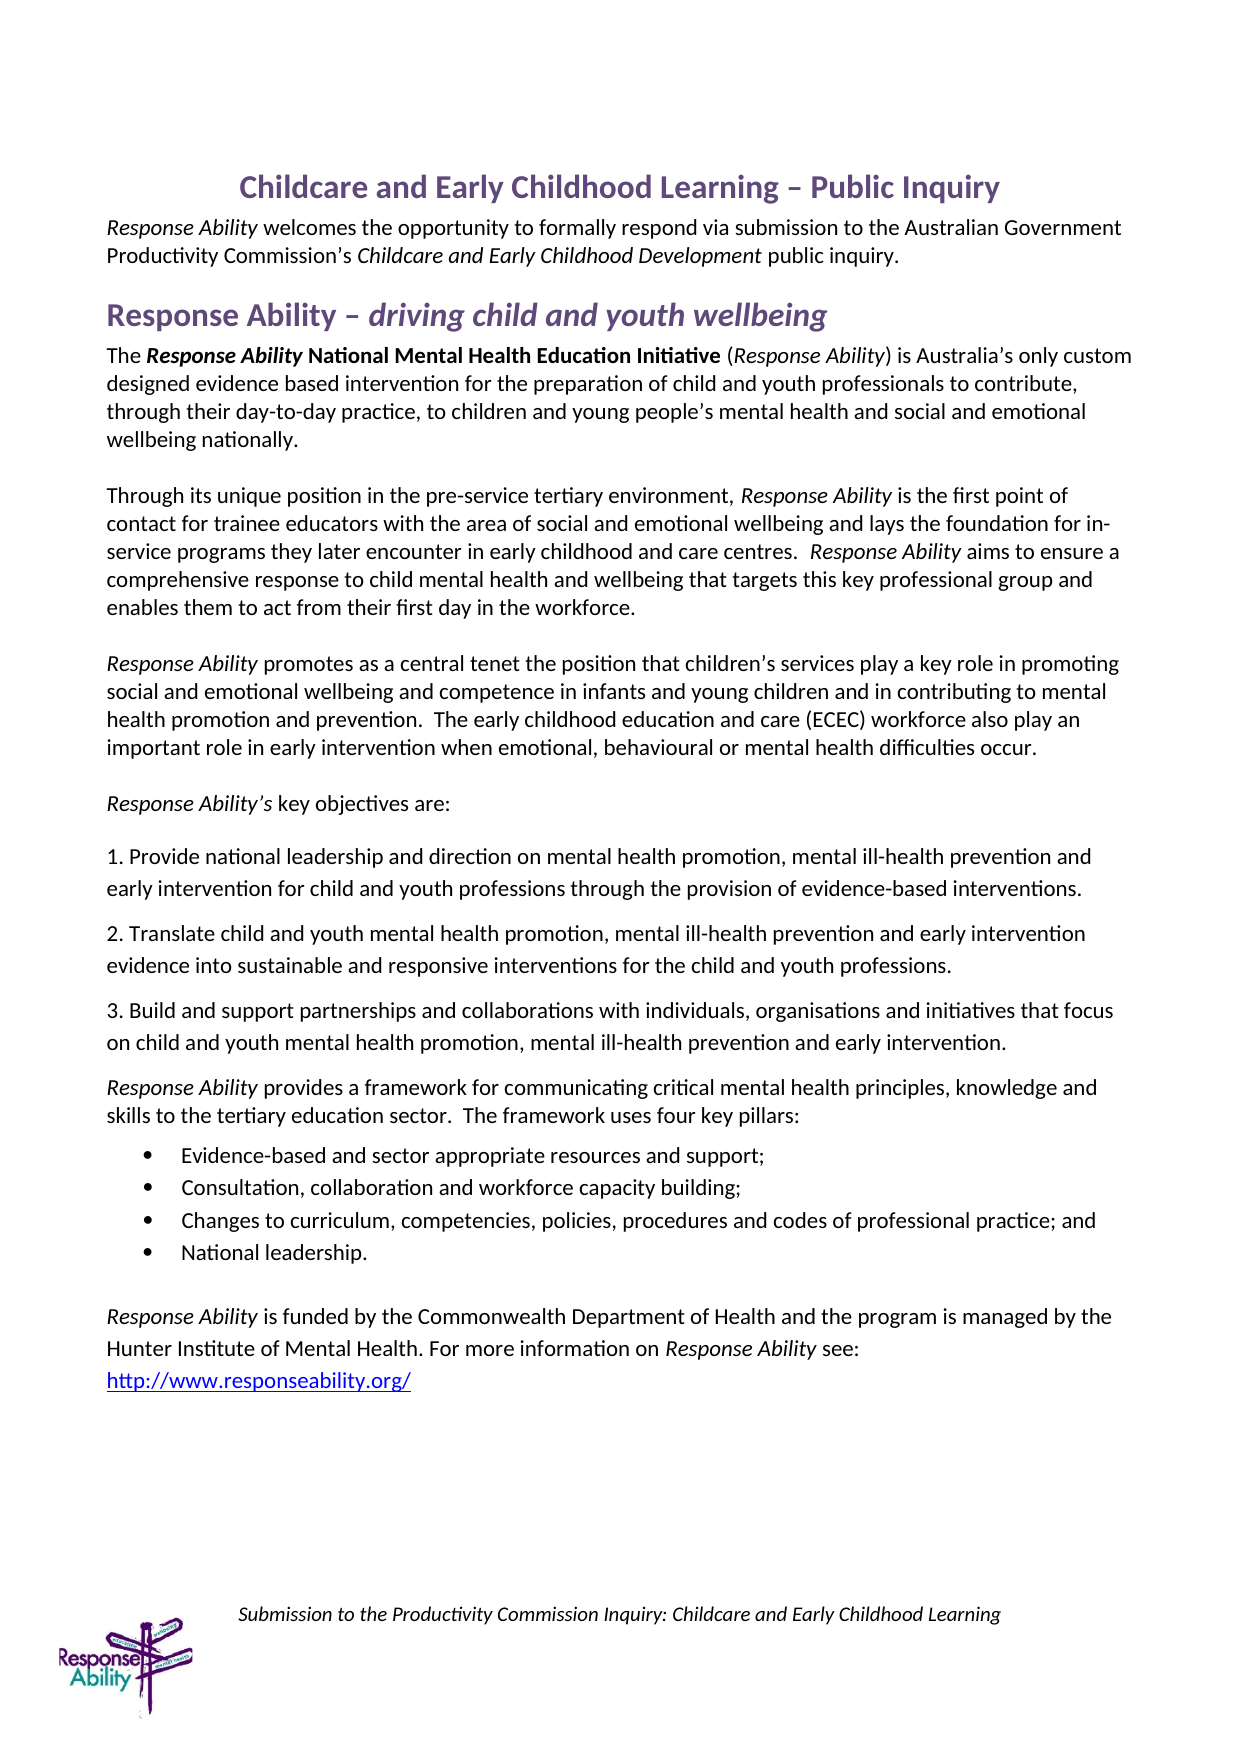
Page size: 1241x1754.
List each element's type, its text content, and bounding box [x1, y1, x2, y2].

list Evidence-based and sector appropriate resources and support; [143, 1141, 1134, 1169]
text Response Ability’s key objectives are: [106, 789, 1134, 817]
picture [57, 1617, 192, 1718]
list Changes to curriculum, competencies, policies, procedures and codes of professional practice; and [144, 1206, 1134, 1234]
text Response Ability welcomes the opportunity to formally respond via submission to the Australian Government Productivity Commission’s Childcare and Early Childhood Development public inquiry. [106, 213, 1134, 269]
text 2. Translate child and youth mental health promotion, mental ill-health prevention and early intervention evidence into sustainable and responsive interventions for the child and youth professions. [106, 919, 1134, 979]
text Through its unique position in the pre-service tertiary environment, Response Ability is the first point of contact for trainee educators with the area of social and emotional wellbeing and lays the foundation for in-service programs they later encounter in early childhood and care centres. Response Ability aims to ensure a comprehensive response to child mental health and wellbeing that targets this key professional group and enables them to act from their first day in the workforce. [106, 481, 1134, 621]
text Response Ability provides a framework for communicating critical mental health principles, knowledge and skills to the tertiary education sector. The framework uses four key pillars: [106, 1073, 1134, 1129]
list National leadership. [143, 1238, 1134, 1266]
text Response Ability is funded by the Commonwealth Department of Health and the program is managed by the Hunter Institute of Mental Health. For more information on Response Ability see: http://www.responseability.org/ [106, 1302, 1134, 1395]
text The Response Ability National Mental Health Education Initiative (Response Ability) is Australia’s only custom designed evidence based intervention for the preparation of child and youth professionals to contribute, through their day-to-day practice, to children and young people’s mental health and social and emotional wellbeing nationally. [106, 341, 1134, 453]
list Consultation, collaboration and workforce capacity building; [144, 1173, 1134, 1202]
text Childcare and Early Childhood Learning – Public Inquiry [106, 166, 1134, 207]
text Response Ability promotes as a central tenet the position that children’s services play a key role in promoting social and emotional wellbeing and competence in infants and young children and in contributing to mental health promotion and prevention. The early childhood education and care (ECEC) workforce also play an important role in early intervention when emotional, behavioural or mental health difficulties occur. [106, 649, 1134, 761]
text 3. Build and support partnerships and collaborations with individuals, organisations and initiatives that focus on child and youth mental health promotion, mental ill-health prevention and early intervention. [106, 996, 1134, 1056]
text Response Ability – driving child and youth wellbeing [106, 294, 1134, 334]
text 1. Provide national leadership and direction on mental health promotion, mental ill-health prevention and early intervention for child and youth professions through the provision of evidence-based interventions. [106, 842, 1134, 902]
